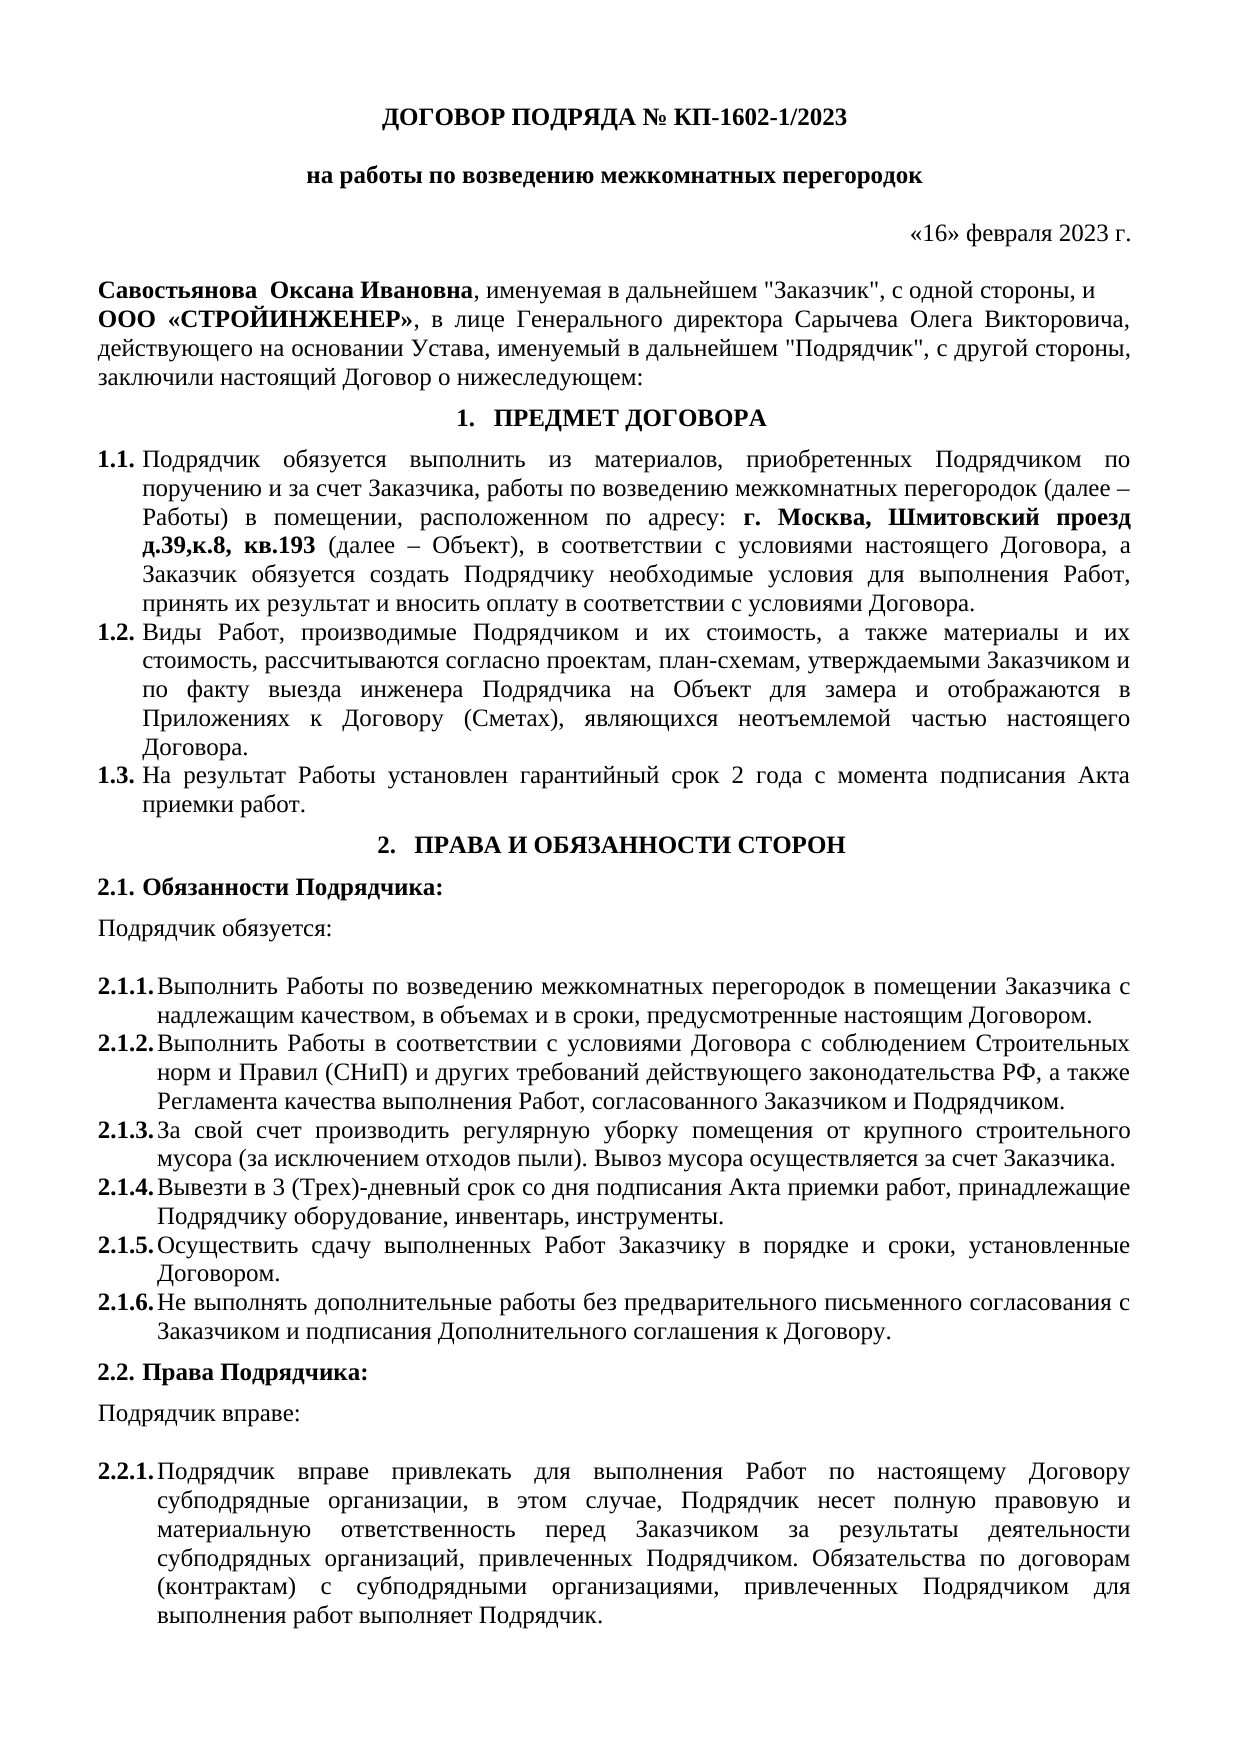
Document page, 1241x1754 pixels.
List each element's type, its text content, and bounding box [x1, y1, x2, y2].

text ООО «СТРОЙИНЖЕНЕР», в лице Генерального директора Сарычева Олега Викторовича, действующего на основании Устава, именуемый в дальнейшем "Подрядчик", с другой стороны, заключили настоящий Договор о нижеследующем: [98, 304, 1131, 391]
list Виды Работ, производимые Подрядчиком и их стоимость, а также материалы и их стоимость, рассчитываются согласно проектам, план-схемам, утверждаемыми Заказчиком и по факту выезда инженера Подрядчика на Объект для замера и отображаются в Приложениях к Договору (Сметах), являющихся неотъемлемой частью настоящего Договора. [97, 617, 1131, 761]
text ДОГОВОР ПОДРЯДА № КП-1602-1/2023 [98, 102, 1131, 131]
list Права Подрядчика: [97, 1357, 1131, 1386]
text Савостьянова Оксана Ивановна, именуемая в дальнейшем "Заказчик", с одной стороны, и [98, 276, 1131, 304]
text Подрядчик обязуется: [98, 913, 1131, 942]
text Подрядчик вправе: [98, 1398, 1131, 1427]
list За свой счет производить регулярную уборку помещения от крупного строительного мусора (за исключением отходов пыли). Вывоз мусора осуществляется за счет Заказчика. [98, 1115, 1131, 1172]
text «16» февраля 2023 г. [98, 218, 1131, 246]
list Обязанности Подрядчика: [97, 872, 1131, 901]
text на работы по возведению межкомнатных перегородок [98, 160, 1131, 188]
list Подрядчик вправе привлекать для выполнения Работ по настоящему Договору субподрядные организации, в этом случае, Подрядчик несет полную правовую и материальную ответственность перед Заказчиком за результаты деятельности субподрядных организаций, привлеченных Подрядчиком. Обязательства по договорам (контрактам) с субподрядными организациями, привлеченных Подрядчиком для выполнения работ выполняет Подрядчик. [98, 1456, 1131, 1629]
list На результат Работы установлен гарантийный срок 2 года с момента подписания Акта приемки работ. [97, 761, 1131, 818]
list ПРАВА И ОБЯЗАННОСТИ СТОРОН [98, 831, 1131, 859]
list ПРЕДМЕТ ДОГОВОРА [98, 403, 1131, 432]
list Выполнить Работы по возведению межкомнатных перегородок в помещении Заказчика с надлежащим качеством, в объемах и в сроки, предусмотренные настоящим Договором. [98, 971, 1131, 1028]
list Выполнить Работы в соответствии с условиями Договора с соблюдением Строительных норм и Правил (СНиП) и других требований действующего законодательства РФ, а также Регламента качества выполнения Работ, согласованного Заказчиком и Подрядчиком. [98, 1028, 1131, 1115]
list Не выполнять дополнительные работы без предварительного письменного согласования с Заказчиком и подписания Дополнительного соглашения к Договору. [98, 1287, 1131, 1345]
list Подрядчик обязуется выполнить из материалов, приобретенных Подрядчиком по поручению и за счет Заказчика, работы по возведению межкомнатных перегородок (далее – Работы) в помещении, расположенном по адресу: г. Москва, Шмитовский проезд д.39,к.8, кв.193 (далее – Объект), в соответствии с условиями настоящего Договора, а Заказчик обязуется создать Подрядчику необходимые условия для выполнения Работ, принять их результат и вносить оплату в соответствии с условиями Договора. [97, 444, 1131, 617]
list Вывезти в 3 (Трех)-дневный срок со дня подписания Акта приемки работ, принадлежащие Подрядчику оборудование, инвентарь, инструменты. [98, 1172, 1131, 1230]
list Осуществить сдачу выполненных Работ Заказчику в порядке и сроки, установленные Договором. [98, 1230, 1131, 1287]
